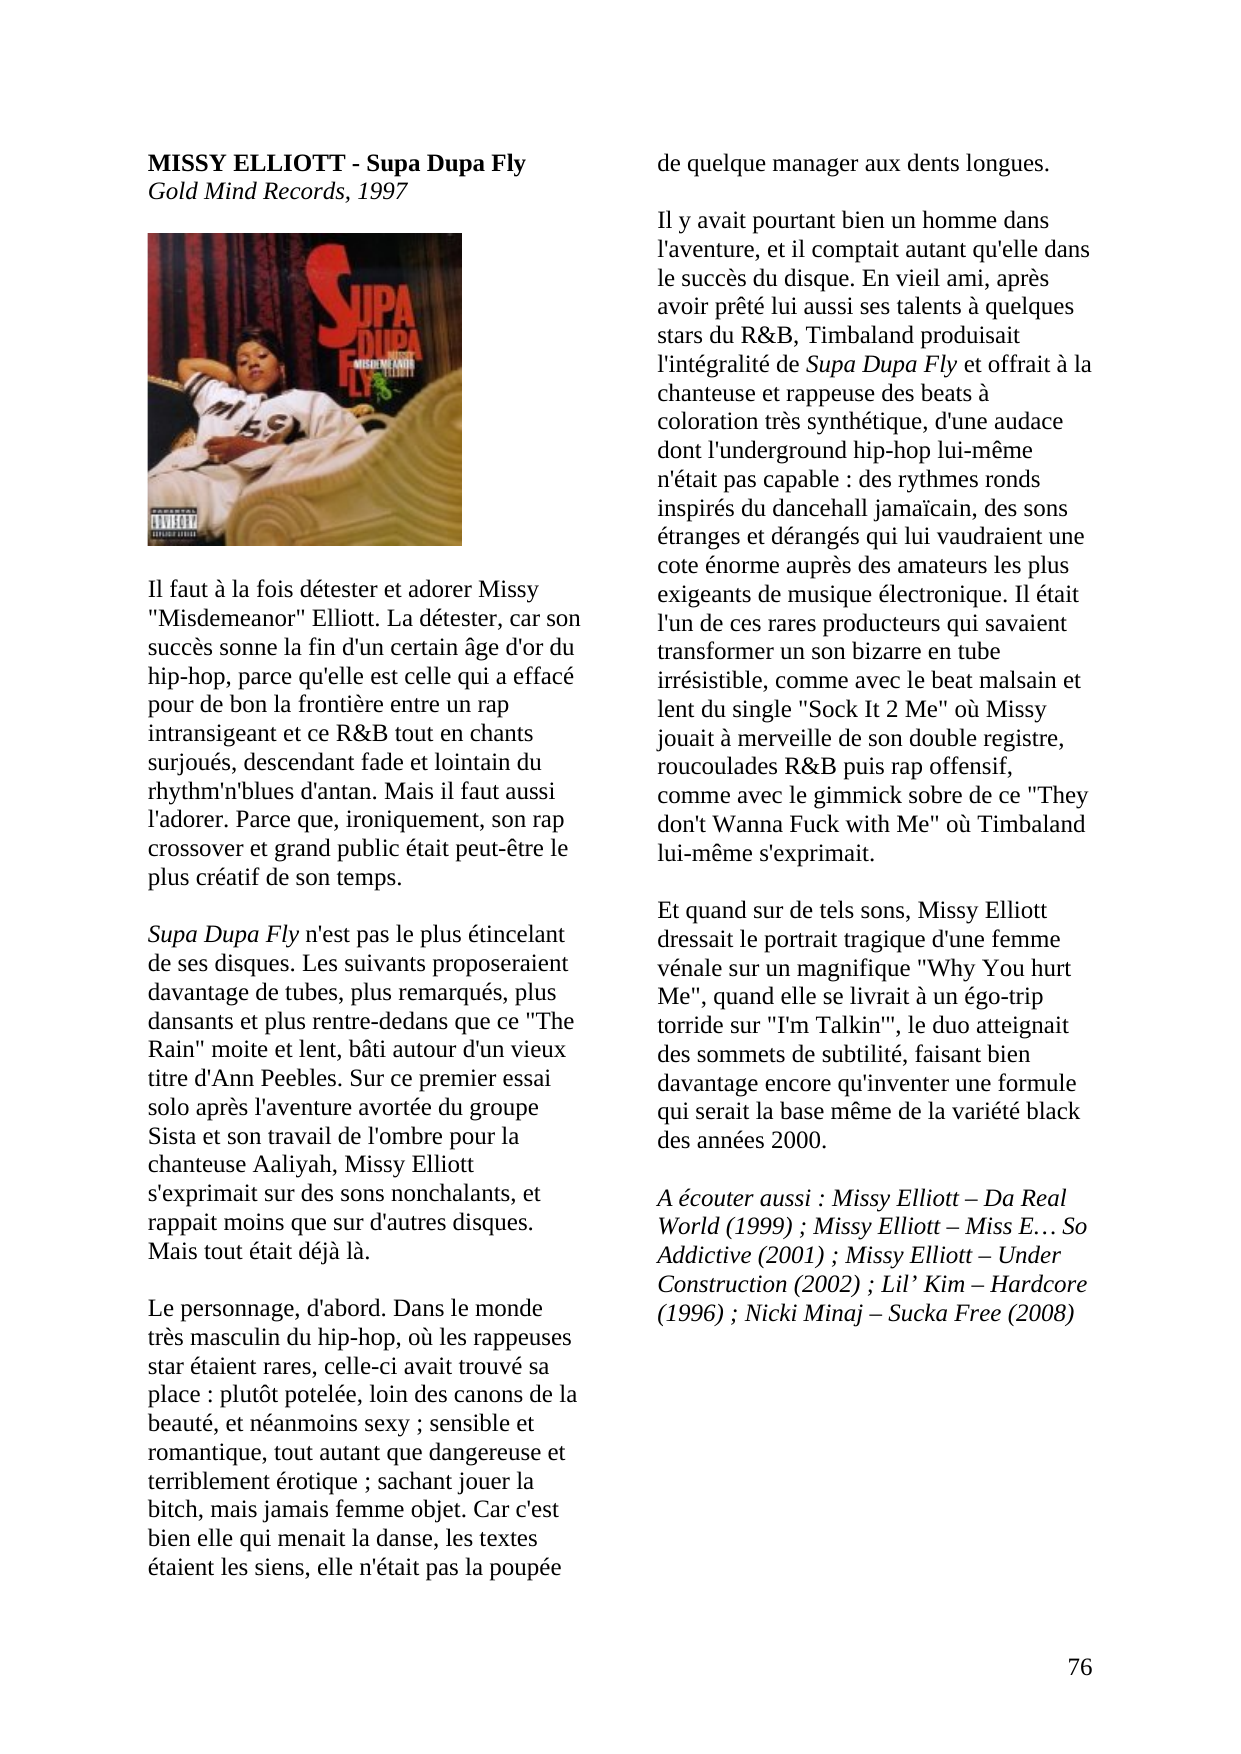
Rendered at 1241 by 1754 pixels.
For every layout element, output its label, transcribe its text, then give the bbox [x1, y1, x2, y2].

text Il y avait pourtant bien un homme dans l'aventure, et il comptait autant qu'elle dans le succès du disque. En vieil ami, après avoir prêté lui aussi ses talents à quelques stars du R&B, Timbaland produisait l'intégralité de Supa Dupa Fly et offrait à la chanteuse et rappeuse des beats à coloration très synthétique, d'une audace dont l'underground hip-hop lui-même n'était pas capable : des rythmes ronds inspirés du dancehall jamaïcain, des sons étranges et dérangés qui lui vaudraient une cote énorme auprès des amateurs les plus exigeants de musique électronique. Il était l'un de ces rares producteurs qui savaient transformer un son bizarre en tube irrésistible, comme avec le beat malsain et lent du single "Sock It 2 Me" où Missy jouait à merveille de son double registre, roucoulades R&B puis rap offensif, comme avec le gimmick sobre de ce "They don't Wanna Fuck with Me" où Timbaland lui-même s'exprimait. [657, 205, 1093, 866]
text Gold Mind Records, 1997 [148, 176, 583, 205]
text Et quand sur de tels sons, Missy Elliott dressait le portrait tragique d'une femme vénale sur un magnifique "Why You hurt Me", quand elle se livrait à un égo-trip torride sur "I'm Talkin'", le duo atteignait des sommets de subtilité, faisant bien davantage encore qu'inventer une formule qui serait la base même de la variété black des années 2000. [657, 895, 1093, 1154]
text Le personnage, d'abord. Dans le monde très masculin du hip-hop, où les rappeuses star étaient rares, celle-ci avait trouvé sa place : plutôt potelée, loin des canons de la beauté, et néanmoins sexy ; sensible et romantique, tout autant que dangereuse et terriblement érotique ; sachant jouer la bitch, mais jamais femme objet. Car c'est bien elle qui menait la danse, les textes étaient les siens, elle n'était pas la poupée de quelque manager aux dents longues. [148, 1293, 583, 1581]
text Il faut à la fois détester et adorer Missy "Misdemeanor" Elliott. La détester, car son succès sonne la fin d'un certain âge d'or du hip-hop, parce qu'elle est celle qui a effacé pour de bon la frontière entre un rap intransigeant et ce R&B tout en chants surjoués, descendant fade et lointain du rhythm'n'blues d'antan. Mais il faut aussi l'adorer. Parce que, ironiquement, son rap crossover et grand public était peut-être le plus créatif de son temps. [148, 574, 583, 891]
subtitle MISSY ELLIOTT - Supa Dupa Fly [148, 148, 583, 176]
text A écouter aussi : Missy Elliott – Da Real World (1999) ; Missy Elliott – Miss E… So Addictive (2001) ; Missy Elliott – Under Construction (2002) ; Lil’ Kim – Hardcore (1996) ; Nicki Minaj – Sucka Free (2008) [657, 1183, 1093, 1326]
text Supa Dupa Fly n'est pas le plus étincelant de ses disques. Les suivants proposeraient davantage de tubes, plus remarqués, plus dansants et plus rentre-dedans que ce "The Rain" moite et lent, bâti autour d'un vieux titre d'Ann Peebles. Sur ce premier essai solo après l'aventure avortée du groupe Sista et son travail de l'ombre pour la chanteuse Aaliyah, Missy Elliott s'exprimait sur des sons nonchalants, et rappait moins que sur d'autres disques. Mais tout était déjà là. [148, 919, 583, 1264]
picture [147, 233, 462, 546]
